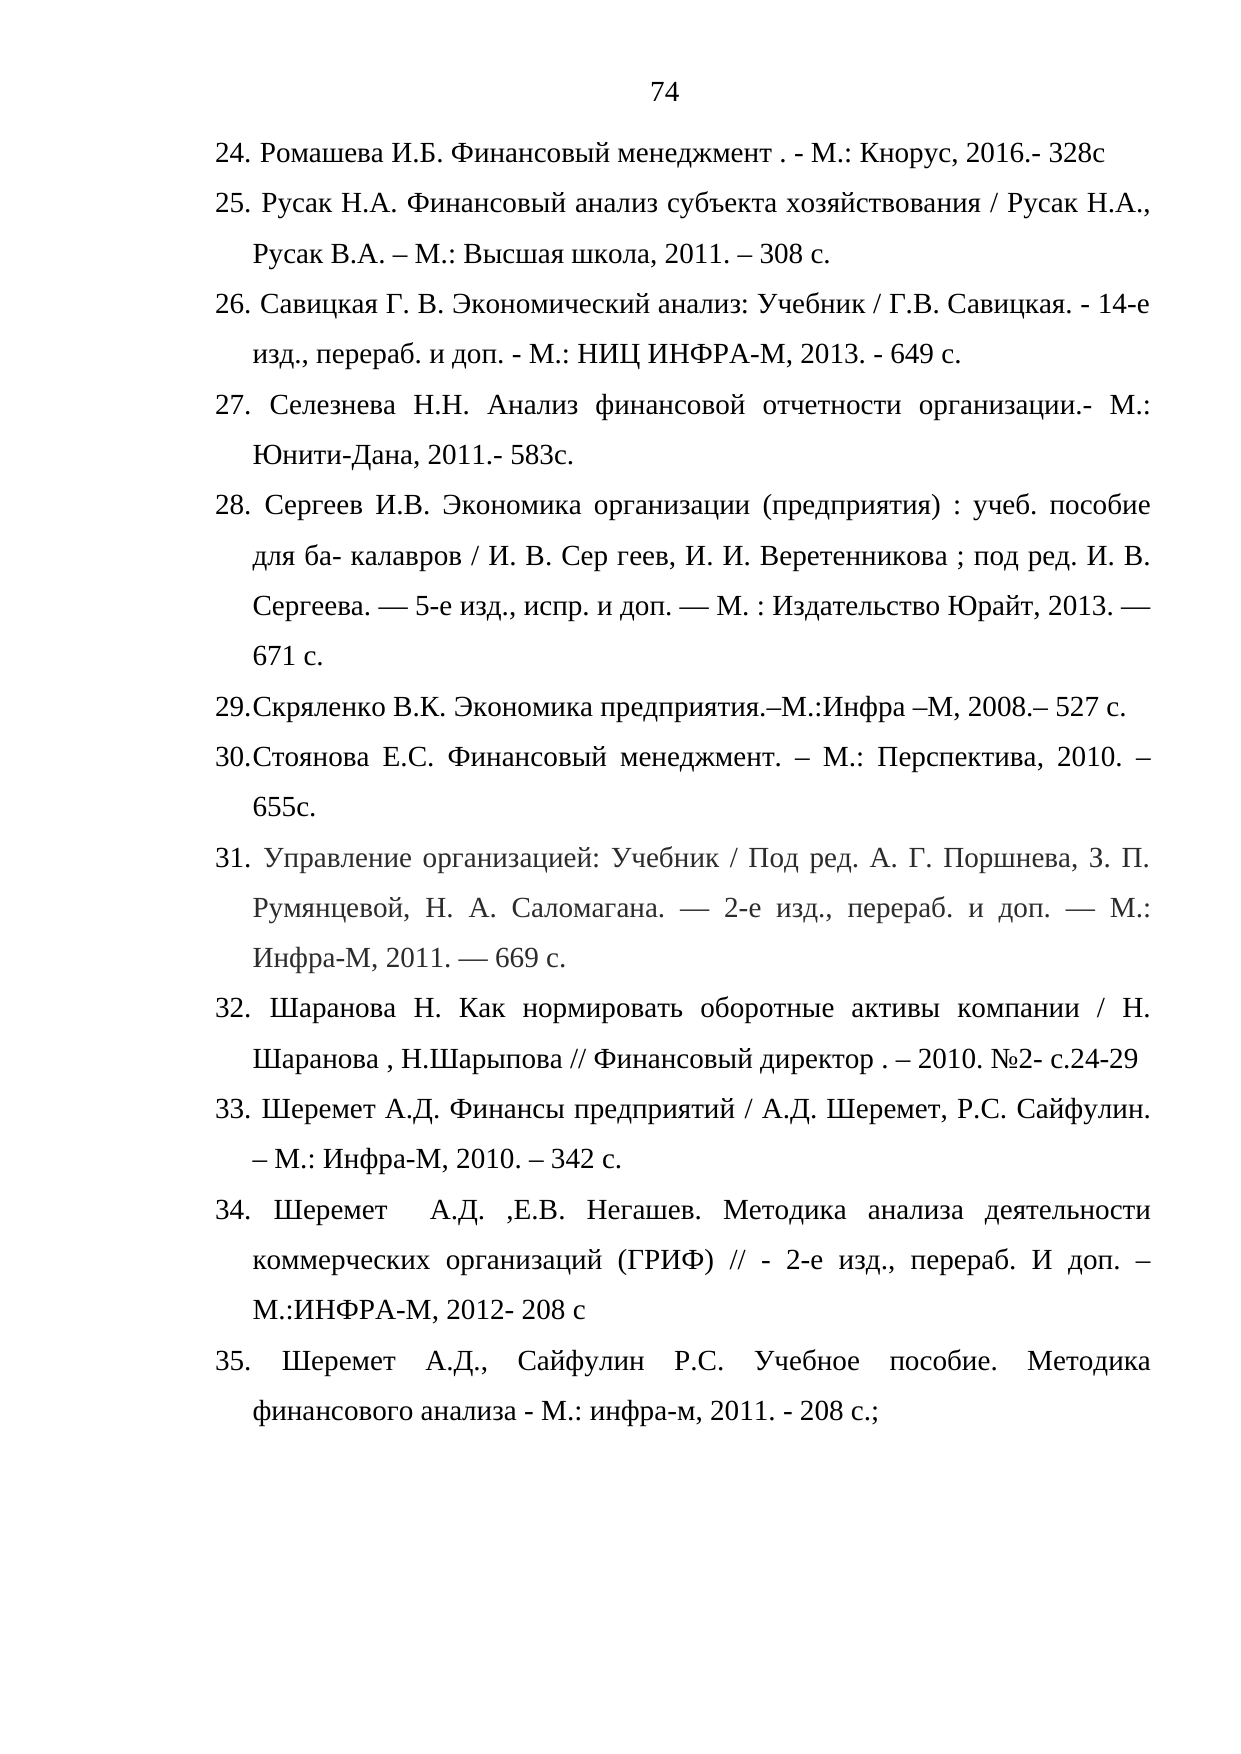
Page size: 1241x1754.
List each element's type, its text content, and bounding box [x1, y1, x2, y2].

list Ромашева И.Б. Финансовый менеджмент . - М.: Кнорус, 2016.- 328с [215, 135, 1152, 169]
list Сергеев И.В. Экономика организации (предприятия) : учеб. пособие для ба- калавров / И. В. Сер геев, И. И. Веретенникова ; под ред. И. В. Сергеева. — 5-е изд., испр. и доп. — М. : Издательство Юрайт, 2013. — 671 с. [215, 487, 1152, 672]
list Шеремет А.Д., Сайфулин Р.С. Учебное пособие. Методика финансового анализа - М.: инфра-м, 2011. - 208 с.; [215, 1343, 1152, 1427]
list Шаранова Н. Как нормировать оборотные активы компании / Н. Шаранова , Н.Шарыпова // Финансовый директор . – 2010. №2- с.24-29 [215, 991, 1152, 1074]
list Савицкая Г. В. Экономический анализ: Учебник / Г.В. Савицкая. - 14-e изд., перераб. и доп. - М.: НИЦ ИНФРА-М, 2013. - 649 с. [215, 286, 1152, 370]
list Русак Н.А. Финансовый анализ субъекта хозяйствования / Русак Н.А., Русак В.А. – М.: Высшая школа, 2011. – 308 с. [215, 186, 1152, 269]
list Шеремет А.Д. Финансы предприятий / А.Д. Шеремет, Р.С. Сайфулин. – М.: Инфра-М, 2010. – 342 с. [215, 1091, 1152, 1175]
list Скряленко В.К. Экономика предприятия.–М.:Инфра –М, 2008.– 527 с. [215, 689, 1152, 722]
list Шеремет А.Д. ,Е.В. Негашев. Методика анализа деятельности коммерческих организаций (ГРИФ) // - 2-е изд., перераб. И доп. – М.:ИНФРА-М, 2012- 208 с [215, 1192, 1152, 1326]
list Селезнева Н.Н. Анализ финансовой отчетности организации.- М.: Юнити-Дана, 2011.- 583с. [215, 387, 1152, 471]
list Управление организацией: Учебник / Под ред. А. Г. Поршнева, З. П. Румянцевой, Н. А. Саломагана. — 2-е изд., перераб. и доп. — М.: Инфра-М, 2011. — 669 с. [215, 840, 1152, 974]
list Стоянова Е.С. Финансовый менеджмент. – М.: Перспектива, 2010. – 655с. [215, 739, 1152, 823]
